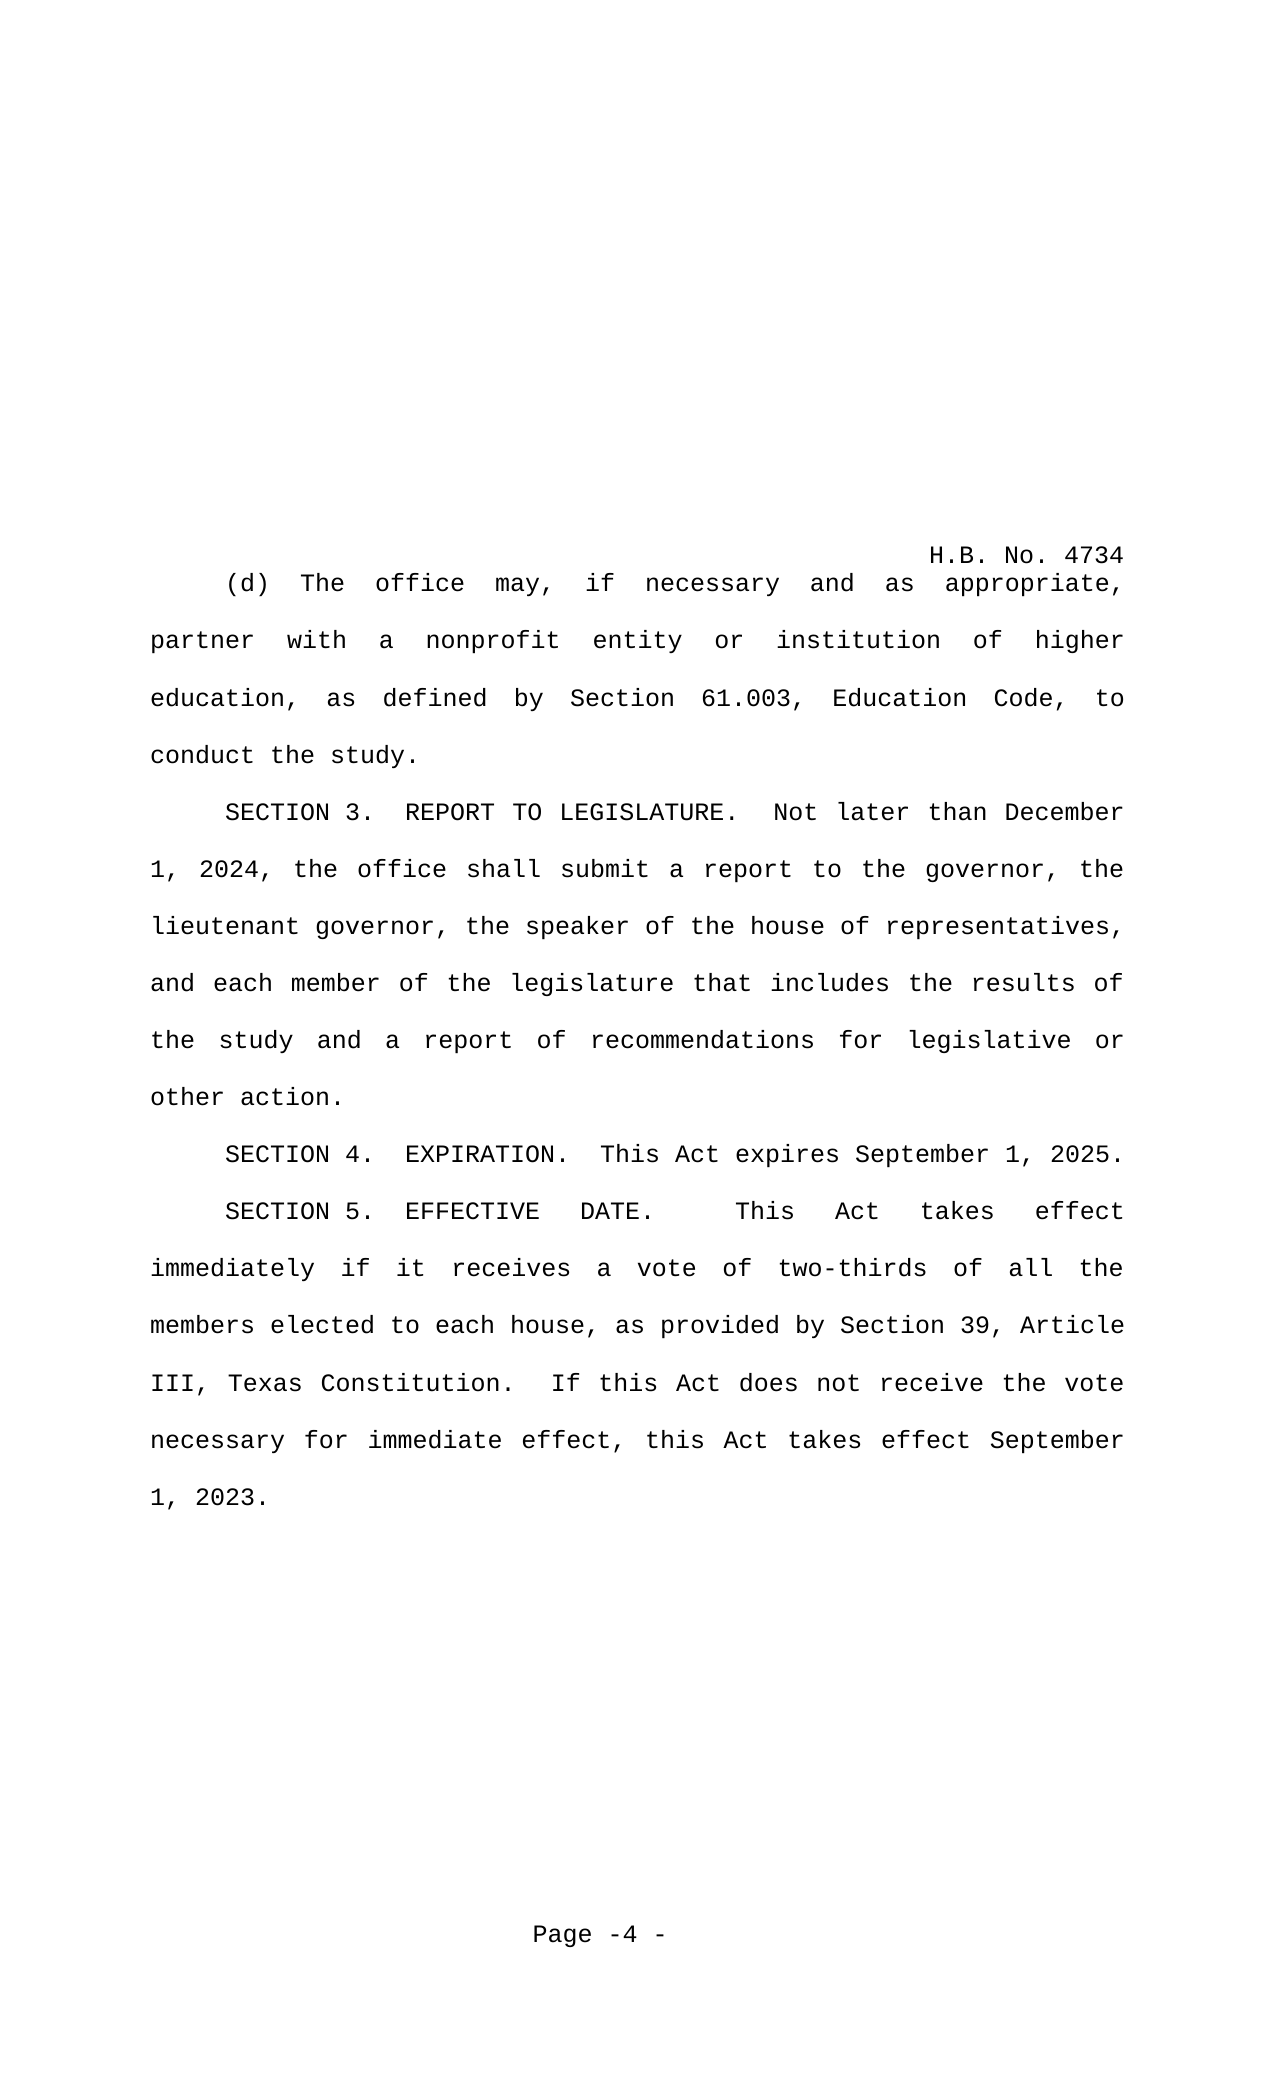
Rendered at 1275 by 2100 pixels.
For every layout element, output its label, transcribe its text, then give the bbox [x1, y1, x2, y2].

text SECTION 5. EFFECTIVE DATE. This Act takes effect immediately if it receives a vote of two-thirds of all the members elected to each house, as provided by Section 39, Article III, Texas Constitution. If this Act does not receive the vote necessary for immediate effect, this Act takes effect September 1, 2023. [150, 1199, 1125, 1513]
text SECTION 3. REPORT TO LEGISLATURE. Not later than December 1, 2024, the office shall submit a report to the governor, the lieutenant governor, the speaker of the house of representatives, and each member of the legislature that includes the results of the study and a report of recommendations for legislative or other action. [150, 799, 1125, 1113]
text (d) The office may, if necessary and as appropriate, partner with a nonprofit entity or institution of higher education, as defined by Section 61.003, Education Code, to conduct the study. [150, 571, 1125, 771]
text SECTION 4. EXPIRATION. This Act expires September 1, 2025. [150, 1142, 1125, 1170]
